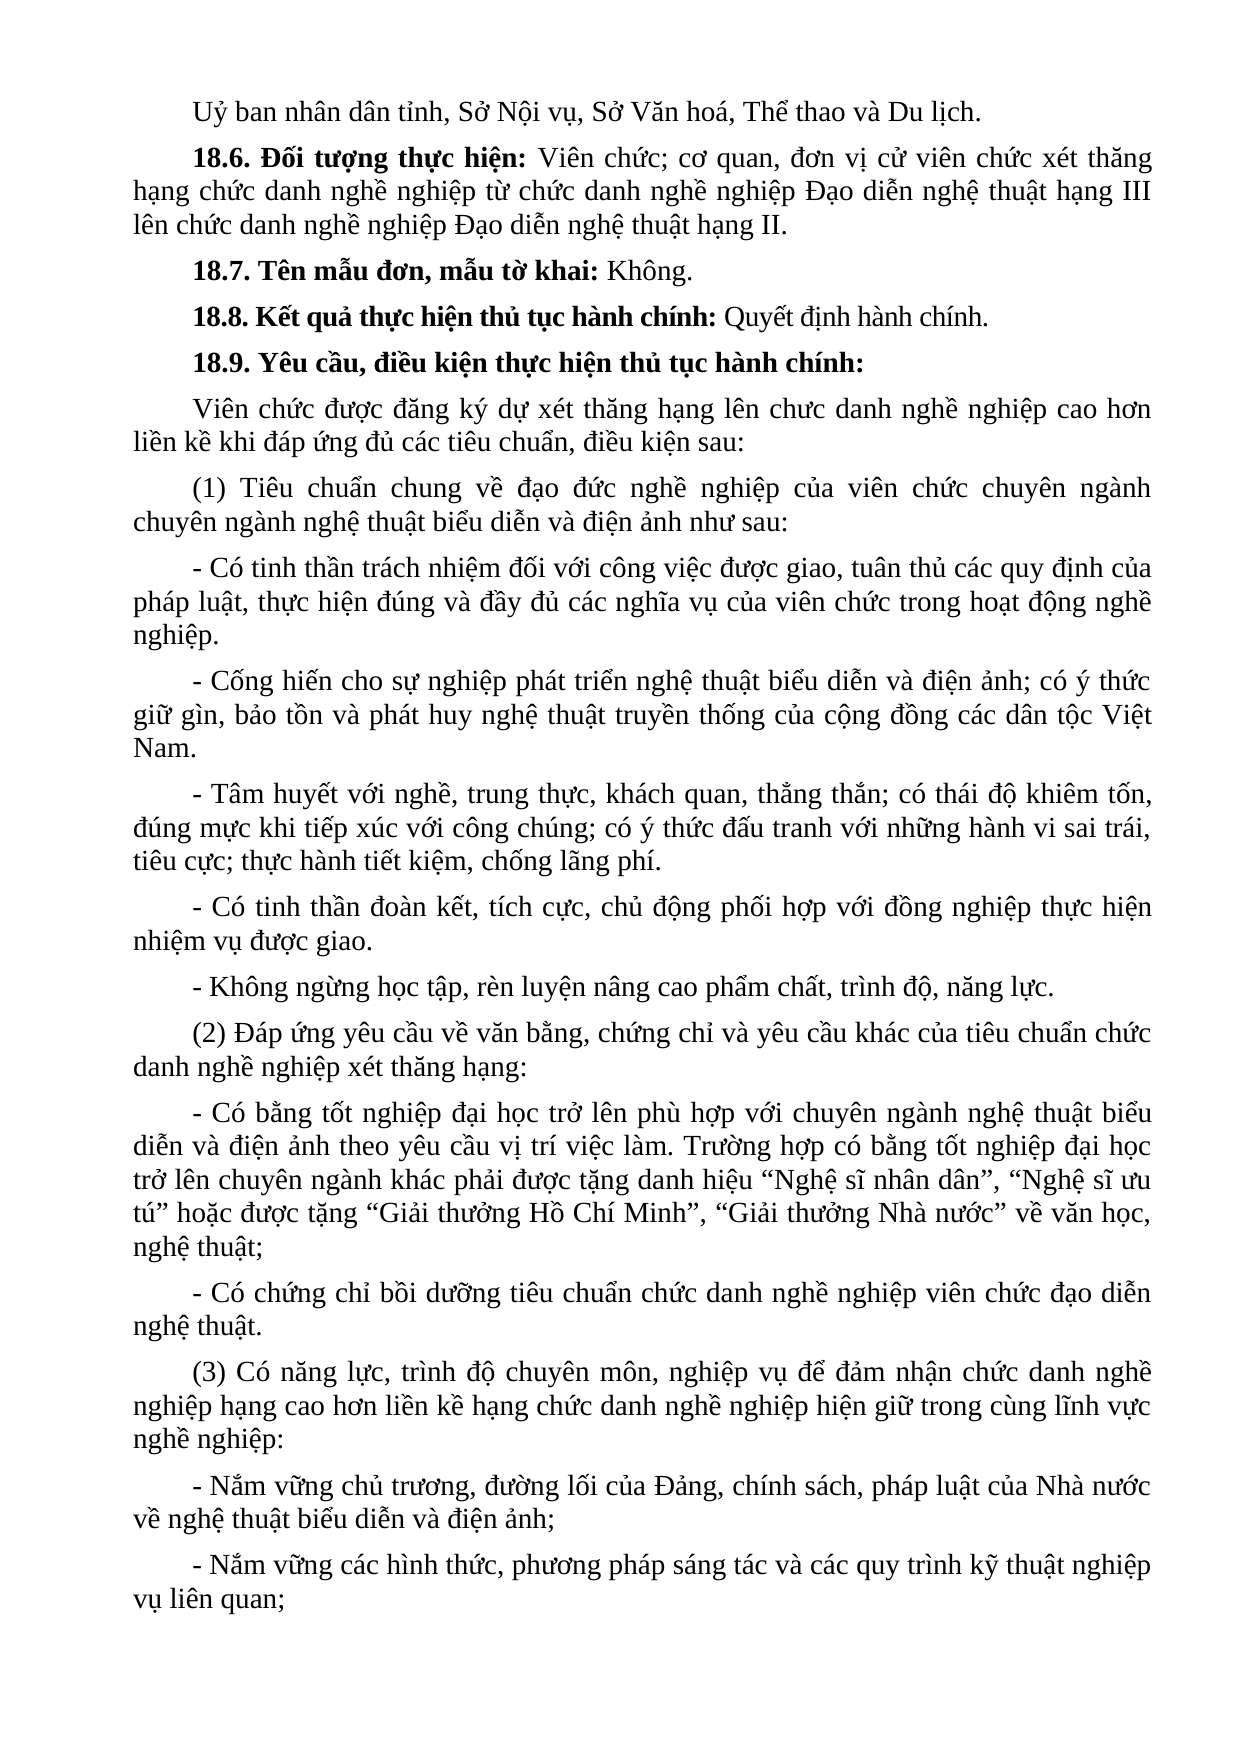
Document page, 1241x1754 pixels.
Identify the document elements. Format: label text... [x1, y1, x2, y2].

text 18.8. Kết quả thực hiện thủ tục hành chính: Quyết định hành chính. [133, 299, 1153, 332]
text - Nắm vững các hình thức, phương pháp sáng tác và các quy trình kỹ thuật nghiệp vụ liên quan; [133, 1547, 1153, 1614]
text (3) Có năng lực, trình độ chuyên môn, nghiệp vụ để đảm nhận chức danh nghề nghiệp hạng cao hơn liền kề hạng chức danh nghề nghiệp hiện giữ trong cùng lĩnh vực nghề nghiệp: [133, 1354, 1153, 1455]
text (2) Đáp ứng yêu cầu về văn bằng, chứng chỉ và yêu cầu khác của tiêu chuẩn chức danh nghề nghiệp xét thăng hạng: [133, 1015, 1153, 1082]
text - Không ngừng học tập, rèn luyện nâng cao phẩm chất, trình độ, năng lực. [133, 969, 1153, 1003]
text - Cống hiến cho sự nghiệp phát triển nghệ thuật biểu diễn và điện ảnh; có ý thức giữ gìn, bảo tồn và phát huy nghệ thuật truyền thống của cộng đồng các dân tộc Việt Nam. [133, 663, 1153, 764]
text Viên chức được đăng ký dự xét thăng hạng lên chưc danh nghề nghiệp cao hơn liền kề khi đáp ứng đủ các tiêu chuẩn, điều kiện sau: [133, 391, 1153, 458]
text (1) Tiêu chuẩn chung về đạo đức nghề nghiệp của viên chức chuyên ngành chuyên ngành nghệ thuật biểu diễn và điện ảnh như sau: [133, 471, 1153, 538]
text - Có tinh thần trách nhiệm đối với công việc được giao, tuân thủ các quy định của pháp luật, thực hiện đúng và đầy đủ các nghĩa vụ của viên chức trong hoạt động nghề nghiệp. [133, 550, 1153, 651]
text 18.9. Yêu cầu, điều kiện thực hiện thủ tục hành chính: [133, 345, 1153, 378]
text 18.6. Đối tượng thực hiện: Viên chức; cơ quan, đơn vị cử viên chức xét thăng hạng chức danh nghề nghiệp từ chức danh nghề nghiệp Đạo diễn nghệ thuật hạng III lên chức danh nghề nghiệp Đạo diễn nghệ thuật hạng II. [133, 140, 1153, 240]
text - Có tinh thần đoàn kết, tích cực, chủ động phối hợp với đồng nghiệp thực hiện nhiệm vụ được giao. [133, 889, 1153, 957]
text - Có bằng tốt nghiệp đại học trở lên phù hợp với chuyên ngành nghệ thuật biểu diễn và điện ảnh theo yêu cầu vị trí việc làm. Trường hợp có bằng tốt nghiệp đại học trở lên chuyên ngành khác phải được tặng danh hiệu “Nghệ sĩ nhân dân”, “Nghệ sĩ ưu tú” hoặc được tặng “Giải thưởng Hồ Chí Minh”, “Giải thưởng Nhà nước” về văn học, nghệ thuật; [133, 1095, 1153, 1262]
text 18.7. Tên mẫu đơn, mẫu tờ khai: Không. [133, 253, 1153, 286]
text - Tâm huyết với nghề, trung thực, khách quan, thẳng thắn; có thái độ khiêm tốn, đúng mực khi tiếp xúc với công chúng; có ý thức đấu tranh với những hành vi sai trái, tiêu cực; thực hành tiết kiệm, chống lãng phí. [133, 776, 1153, 877]
text - Có chứng chỉ bồi dưỡng tiêu chuẩn chức danh nghề nghiệp viên chức đạo diễn nghệ thuật. [133, 1275, 1153, 1342]
text - Nắm vững chủ trương, đường lối của Đảng, chính sách, pháp luật của Nhà nước về nghệ thuật biểu diễn và điện ảnh; [133, 1468, 1153, 1535]
text Uỷ ban nhân dân tỉnh, Sở Nội vụ, Sở Văn hoá, Thể thao và Du lịch. [133, 94, 1153, 127]
